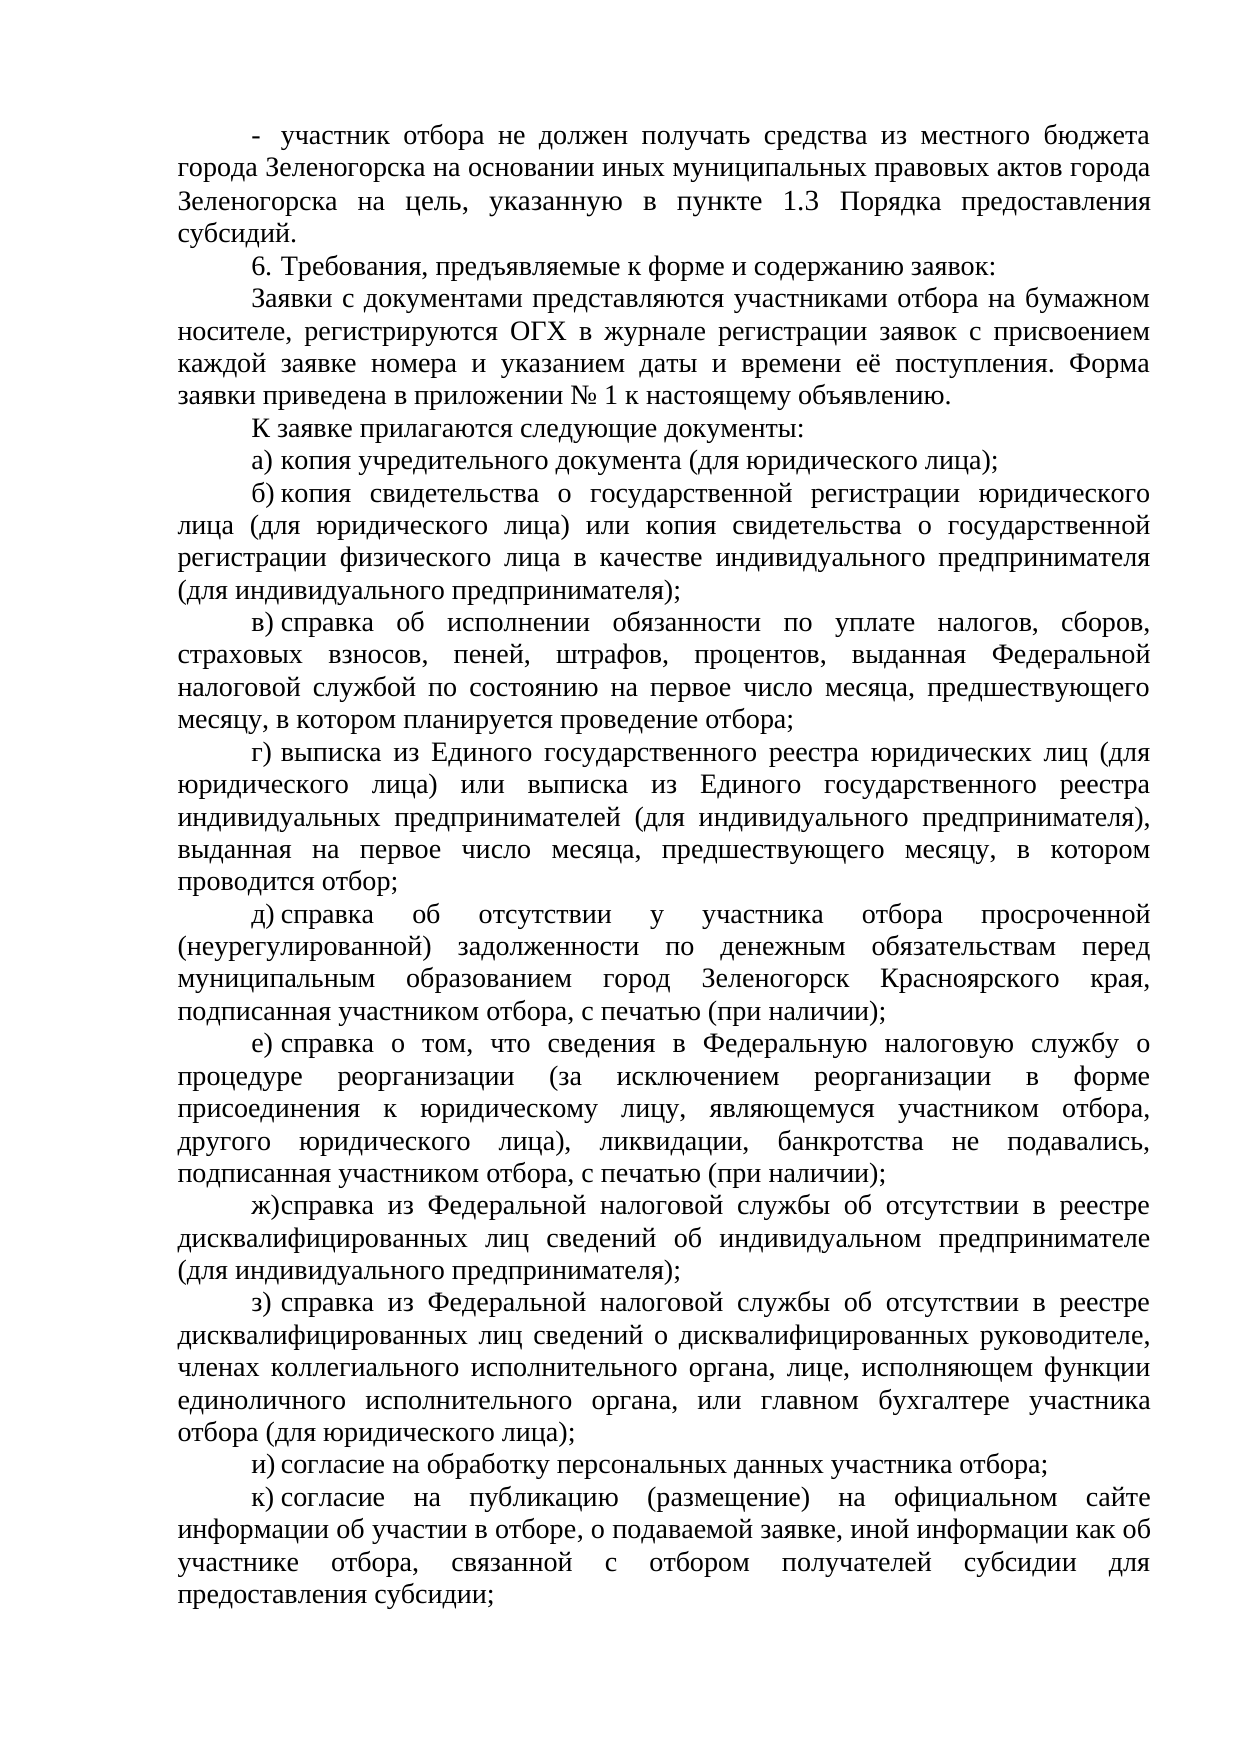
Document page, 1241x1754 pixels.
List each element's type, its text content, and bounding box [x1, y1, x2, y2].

list справка из Федеральной налоговой службы об отсутствии в реестре дисквалифицированных лиц сведений об индивидуальном предпринимателе (для индивидуального предпринимателя); [177, 1188, 1152, 1286]
list Требования, предъявляемые к форме и содержанию заявок: [177, 249, 1152, 281]
list согласие на публикацию (размещение) на официальном сайте информации об участии в отборе, о подаваемой заявке, иной информации как об участнике отбора, связанной с отбором получателей субсидии для предоставления субсидии; [177, 1480, 1152, 1609]
list справка об исполнении обязанности по уплате налогов, сборов, страховых взносов, пеней, штрафов, процентов, выданная Федеральной налоговой службой по состоянию на первое число месяца, предшествующего месяцу, в котором планируется проведение отбора; [177, 605, 1152, 735]
list копия свидетельства о государственной регистрации юридического лица (для юридического лица) или копия свидетельства о государственной регистрации физического лица в качестве индивидуального предпринимателя (для индивидуального предпринимателя); [177, 476, 1152, 605]
list согласие на обработку персональных данных участника отбора; [177, 1447, 1152, 1480]
text Заявки с документами представляются участниками отбора на бумажном носителе, регистрируются ОГХ в журнале регистрации заявок с присвоением каждой заявке номера и указанием даты и времени её поступления. Форма заявки приведена в приложении № 1 к настоящему объявлению. [177, 281, 1152, 411]
list копия учредительного документа (для юридического лица); [177, 443, 1152, 476]
list справка о том, что сведения в Федеральную налоговую службу о процедуре реорганизации (за исключением реорганизации в форме присоединения к юридическому лицу, являющемуся участником отбора, другого юридического лица), ликвидации, банкротства не подавались, подписанная участником отбора, с печатью (при наличии); [177, 1026, 1152, 1188]
list справка из Федеральной налоговой службы об отсутствии в реестре дисквалифицированных лиц сведений о дисквалифицированных руководителе, членах коллегиального исполнительного органа, лице, исполняющем функции единоличного исполнительного органа, или главном бухгалтере участника отбора (для юридического лица); [177, 1286, 1152, 1447]
text - участник отбора не должен получать средства из местного бюджета города Зеленогорска на основании иных муниципальных правовых актов города Зеленогорска на цель, указанную в пункте 1.3 Порядка предоставления субсидий. [177, 118, 1152, 249]
list К заявке прилагаются следующие документы: [177, 411, 1152, 443]
list справка об отсутствии у участника отбора просроченной (неурегулированной) задолженности по денежным обязательствам перед муниципальным образованием город Зеленогорск Красноярского края, подписанная участником отбора, с печатью (при наличии); [177, 897, 1152, 1026]
list выписка из Единого государственного реестра юридических лиц (для юридического лица) или выписка из Единого государственного реестра индивидуальных предпринимателей (для индивидуального предпринимателя), выданная на первое число месяца, предшествующего месяцу, в котором проводится отбор; [177, 735, 1152, 897]
